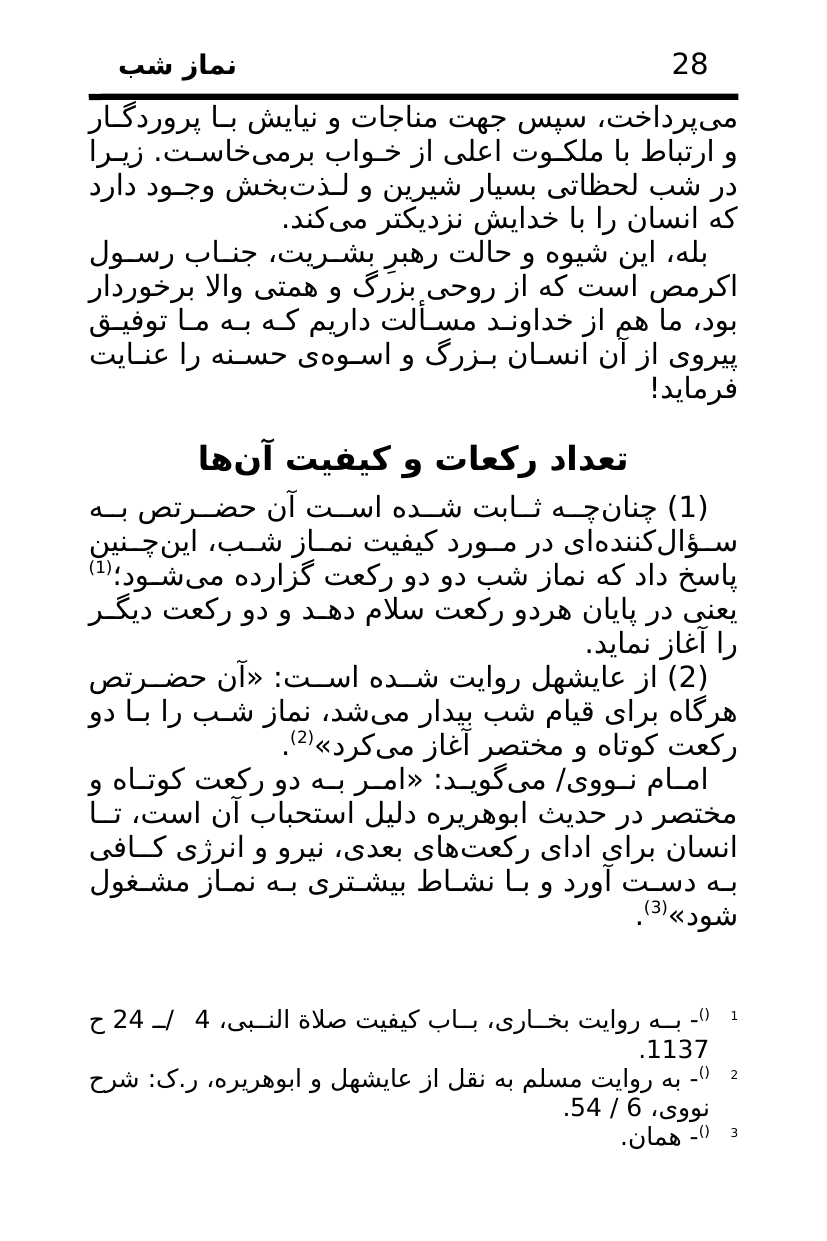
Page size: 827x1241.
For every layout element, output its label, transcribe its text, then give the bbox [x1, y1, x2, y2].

text بله، این شیوه و حالت رهبرِ بشریت، جناب رسول اکرمص است که از روحی بزرگ و همتی والا برخوردار بود، ما هم از خداوند مسألت داریم که به ما توفیق پیروی از آن انسان بزرگ و اسوه‌ی حسنه را عنایت فرماید! [89, 236, 738, 406]
text (1) چنان‌چه ثابت شده است آن حضرتص به سؤال‌کننده‌ای در مورد کیفیت نماز شب، این‌چنین پاسخ داد که نماز شب دو دو رکعت گزارده می‌شود؛() یعنی در پایان هردو رکعت سلام دهد و دو رکعت دیگر را آغاز نماید. [89, 490, 738, 660]
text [89, 100, 738, 236]
text (2) از عایشهل روایت شده است: «آن حضرتص هرگاه برای قیام شب بیدار می‌شد، نماز شب را با دو رکعت کوتاه و مختصر آغاز می‌کرد»(). [89, 660, 738, 762]
text تعداد رکعات و کیفیت آن‌ها [89, 439, 738, 478]
text امام نووی/ می‌گوید: «امر به دو رکعت کوتاه و مختصر در حدیث ابوهریره دلیل استحباب آن است، تا انسان برای ادای رکعت‌های بعدی، نیرو و انرژی کافی به دست آورد و با نشاط بیشتری به نماز مشغول شود»(). [89, 762, 738, 932]
